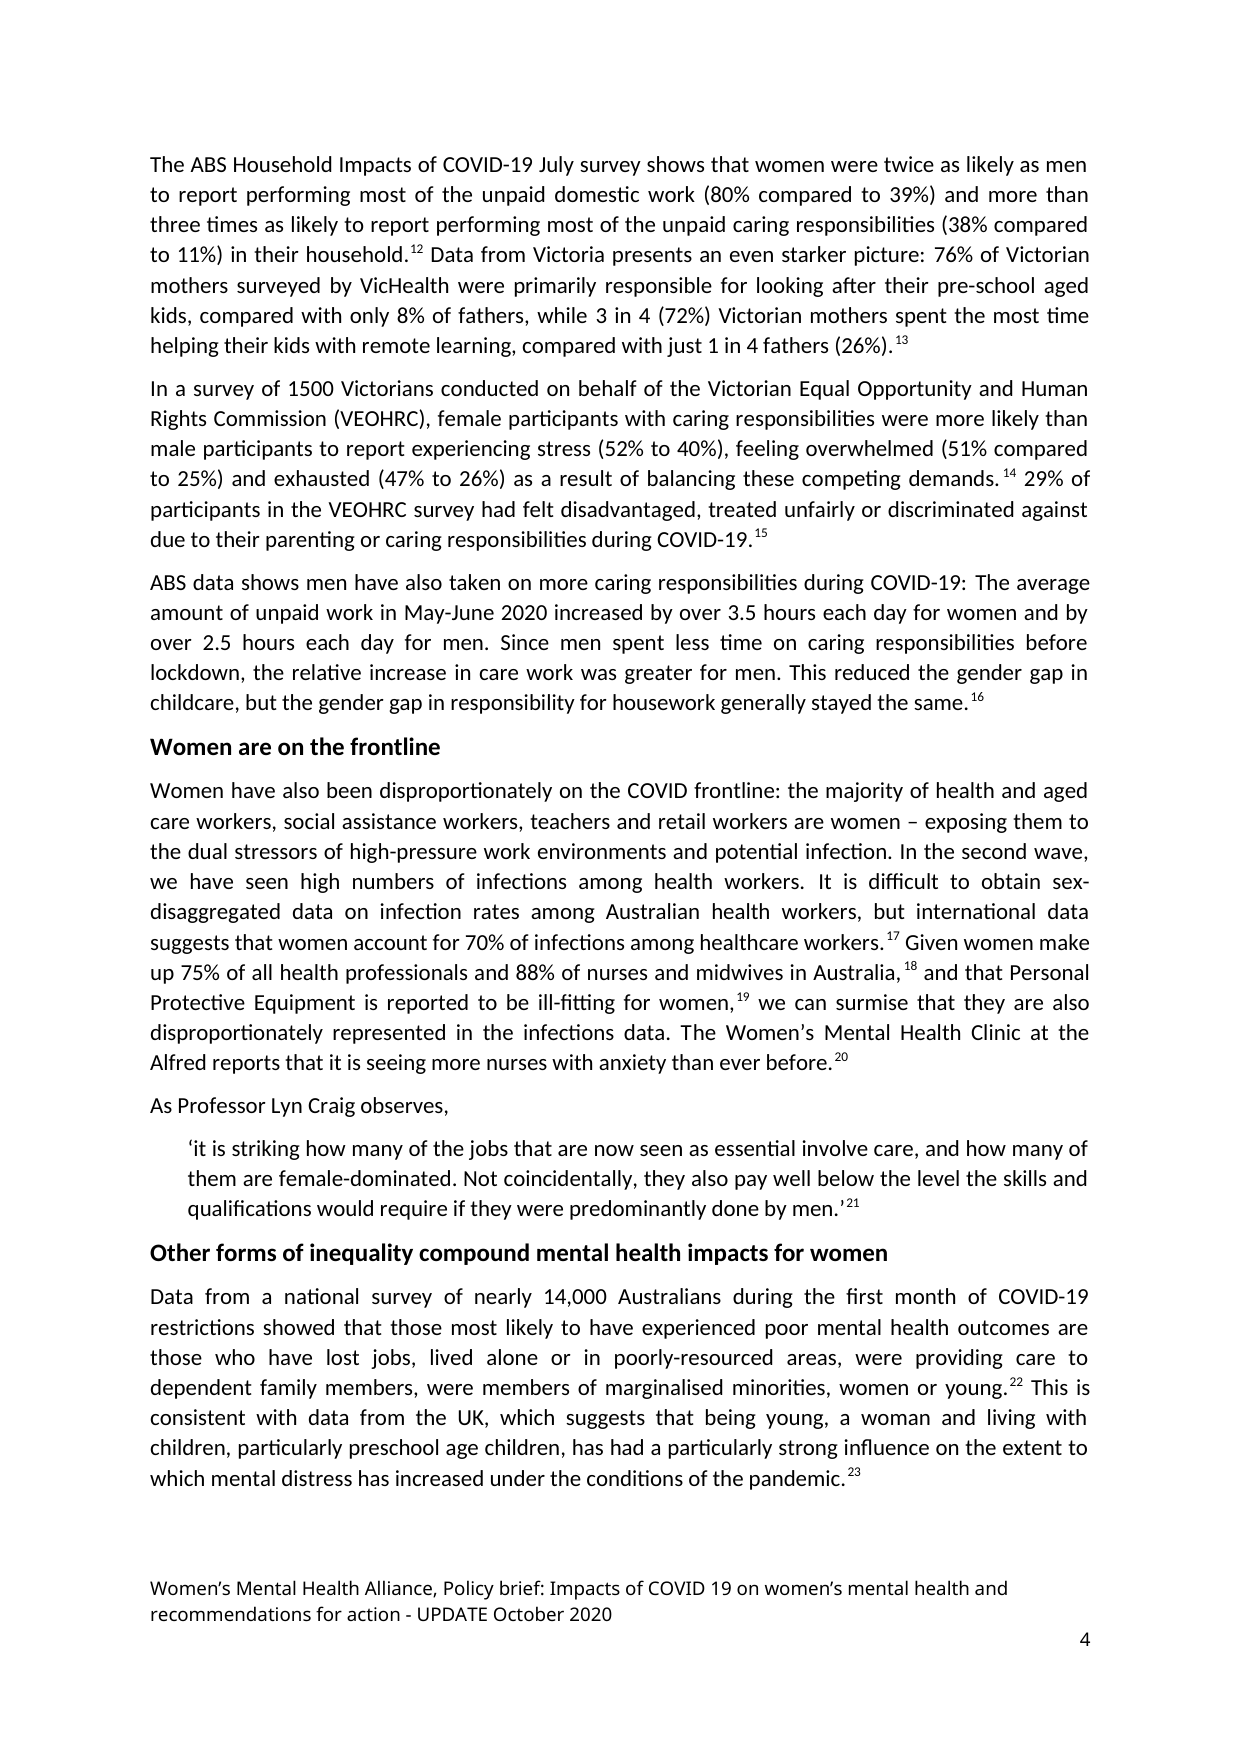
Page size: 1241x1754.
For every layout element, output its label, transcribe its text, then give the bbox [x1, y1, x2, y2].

text Other forms of inequality compound mental health impacts for women [150, 1237, 1090, 1268]
text As Professor Lyn Craig observes, [150, 1091, 1090, 1119]
text ABS data shows men have also taken on more caring responsibilities during COVID-19: The average amount of unpaid work in May-June 2020 increased by over 3.5 hours each day for women and by over 2.5 hours each day for men. Since men spent less time on caring responsibilities before lockdown, the relative increase in care work was greater for men. This reduced the gender gap in childcare, but the gender gap in responsibility for housework generally stayed the same. [150, 568, 1090, 717]
text Women are on the frontline [150, 731, 1090, 762]
text Data from a national survey of nearly 14,000 Australians during the first month of COVID-19 restrictions showed that those most likely to have experienced poor mental health outcomes are those who have lost jobs, lived alone or in poorly-resourced areas, were providing care to dependent family members, were members of marginalised minorities, women or young. This is consistent with data from the UK, which suggests that being young, a woman and living with children, particularly preschool age children, has had a particularly strong influence on the extent to which mental distress has increased under the conditions of the pandemic. [150, 1282, 1090, 1492]
text ‘it is striking how many of the jobs that are now seen as essential involve care, and how many of them are female-dominated. Not coincidentally, they also pay well below the level the skills and qualifications would require if they were predominantly done by men.’ [187, 1134, 1090, 1222]
text The ABS Household Impacts of COVID-19 July survey shows that women were twice as likely as men to report performing most of the unpaid domestic work (80% compared to 39%) and more than three times as likely to report performing most of the unpaid caring responsibilities (38% compared to 11%) in their household. Data from Victoria presents an even starker picture: 76% of Victorian mothers surveyed by VicHealth were primarily responsible for looking after their pre-school aged kids, compared with only 8% of fathers, while 3 in 4 (72%) Victorian mothers spent the most time helping their kids with remote learning, compared with just 1 in 4 fathers (26%). [150, 150, 1090, 359]
text In a survey of 1500 Victorians conducted on behalf of the Victorian Equal Opportunity and Human Rights Commission (VEOHRC), female participants with caring responsibilities were more likely than male participants to report experiencing stress (52% to 40%), feeling overwhelmed (51% compared to 25%) and exhausted (47% to 26%) as a result of balancing these competing demands. 29% of participants in the VEOHRC survey had felt disadvantaged, treated unfairly or discriminated against due to their parenting or caring responsibilities during COVID-19. [150, 374, 1090, 553]
text Women have also been disproportionately on the COVID frontline: the majority of health and aged care workers, social assistance workers, teachers and retail workers are women – exposing them to the dual stressors of high-pressure work environments and potential infection. In the second wave, we have seen high numbers of infections among health workers. It is difficult to obtain sex-disaggregated data on infection rates among Australian health workers, but international data suggests that women account for 70% of infections among healthcare workers. Given women make up 75% of all health professionals and 88% of nurses and midwives in Australia, and that Personal Protective Equipment is reported to be ill-fitting for women, we can surmise that they are also disproportionately represented in the infections data. The Women’s Mental Health Clinic at the Alfred reports that it is seeing more nurses with anxiety than ever before. [150, 777, 1090, 1077]
